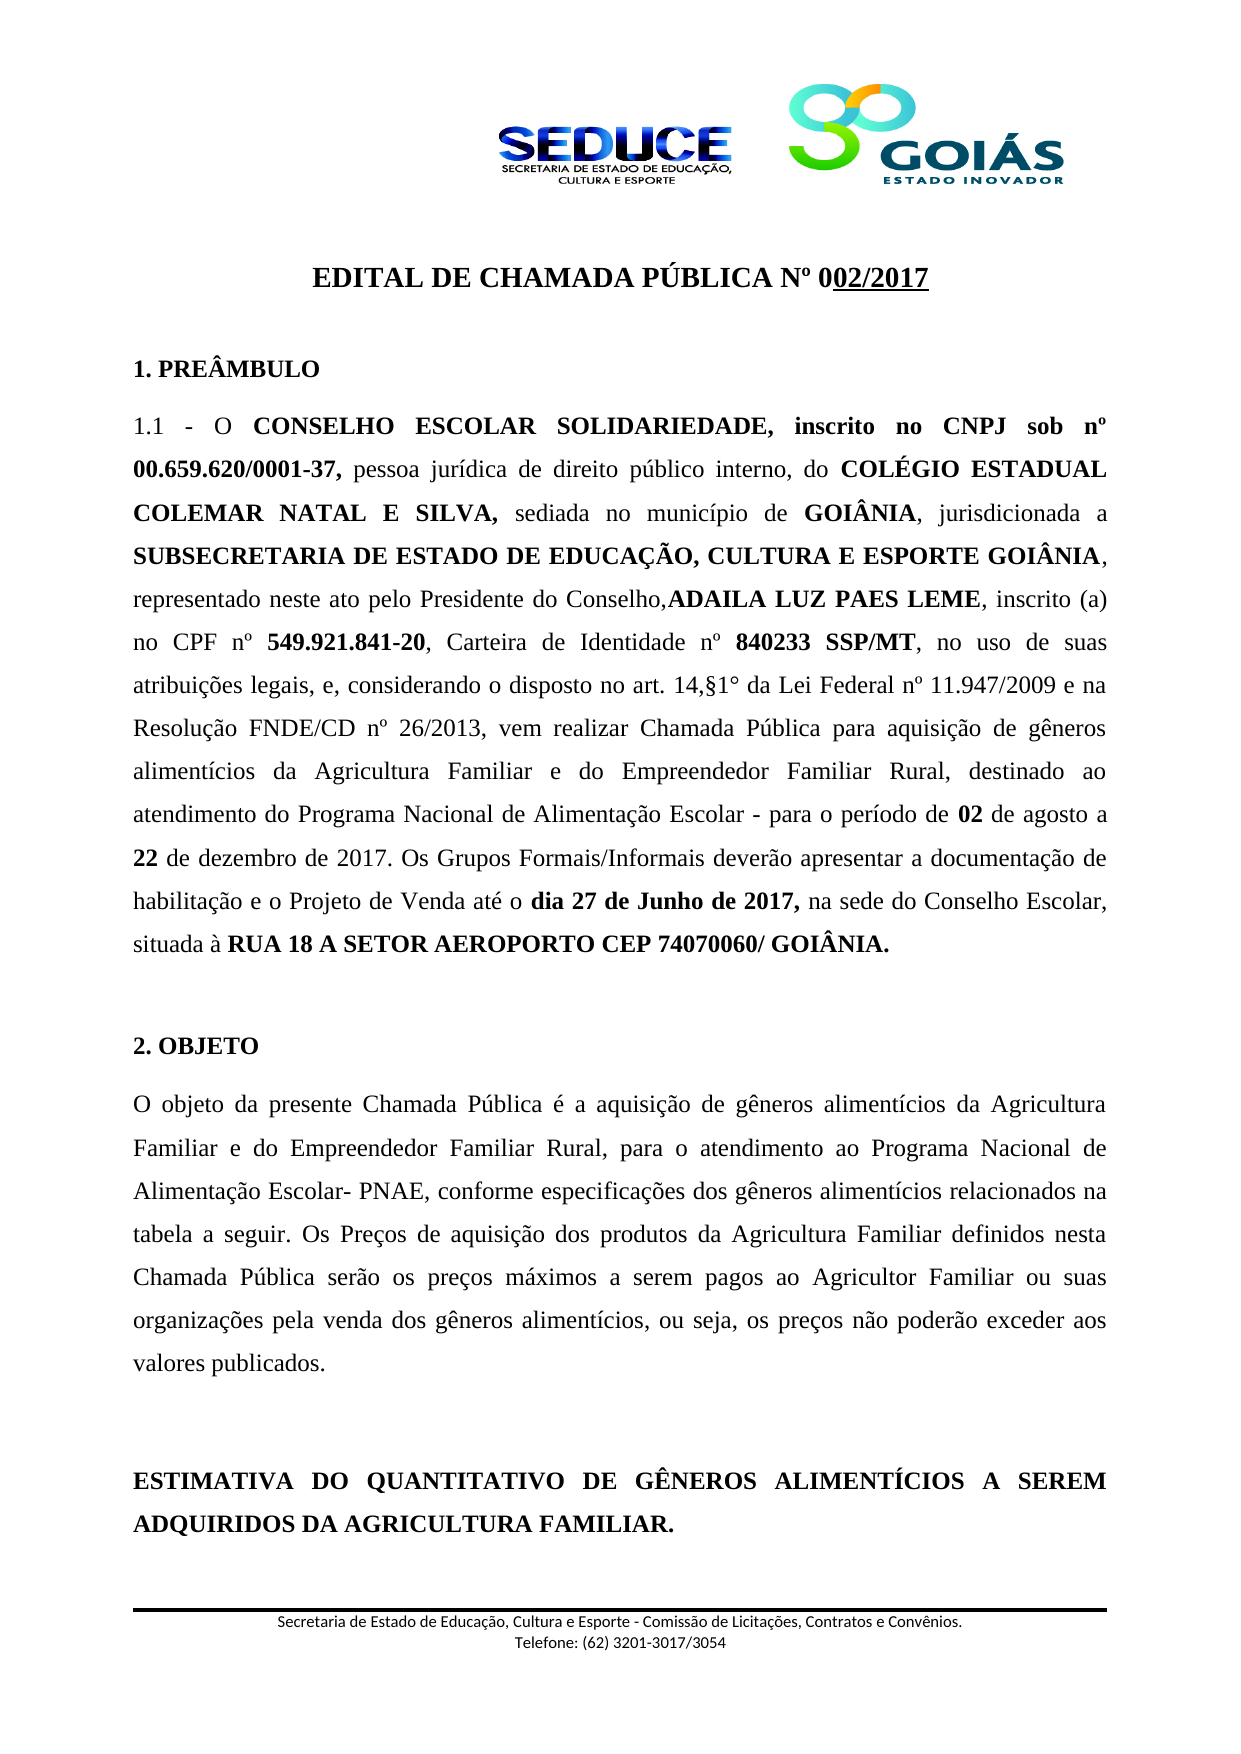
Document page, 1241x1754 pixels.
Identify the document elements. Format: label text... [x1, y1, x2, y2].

text ESTIMATIVA DO QUANTITATIVO DE GÊNEROS ALIMENTÍCIOS A SEREM ADQUIRIDOS DA AGRICULTURA FAMILIAR. [133, 1466, 1107, 1538]
text O objeto da presente Chamada Pública é a aquisição de gêneros alimentícios da Agricultura Familiar e do Empreendedor Familiar Rural, para o atendimento ao Programa Nacional de Alimentação Escolar- PNAE, conforme especificações dos gêneros alimentícios relacionados na tabela a seguir. Os Preços de aquisição dos produtos da Agricultura Familiar definidos nesta Chamada Pública serão os preços máximos a serem pagos ao Agricultor Familiar ou suas organizações pela venda dos gêneros alimentícios, ou seja, os preços não poderão exceder aos valores publicados. [133, 1089, 1107, 1377]
picture [477, 73, 1108, 212]
text 1. PREÂMBULO [133, 354, 1107, 383]
text EDITAL DE CHAMADA PÚBLICA Nº 002/2017 [133, 260, 1107, 294]
text 2. OBJETO [133, 1031, 1107, 1059]
text 1.1 - O CONSELHO ESCOLAR SOLIDARIEDADE, inscrito no CNPJ sob nº 00.659.620/0001-37, pessoa jurídica de direito público interno, do COLÉGIO ESTADUAL COLEMAR NATAL E SILVA, sediada no município de GOIÂNIA, jurisdicionada a SUBSECRETARIA DE ESTADO DE EDUCAÇÃO, CULTURA E ESPORTE GOIÂNIA, representado neste ato pelo Presidente do Conselho,ADAILA LUZ PAES LEME, inscrito (a) no CPF nº 549.921.841-20, Carteira de Identidade nº 840233 SSP/MT, no uso de suas atribuições legais, e, considerando o disposto no art. 14,§1° da Lei Federal nº 11.947/2009 e na Resolução FNDE/CD nº 26/2013, vem realizar Chamada Pública para aquisição de gêneros alimentícios da Agricultura Familiar e do Empreendedor Familiar Rural, destinado ao atendimento do Programa Nacional de Alimentação Escolar - para o período de 02 de agosto a 22 de dezembro de 2017. Os Grupos Formais/Informais deverão apresentar a documentação de habilitação e o Projeto de Venda até o dia 27 de Junho de 2017, na sede do Conselho Escolar, situada à RUA 18 A SETOR AEROPORTO CEP 74070060/ GOIÂNIA. [133, 411, 1107, 958]
